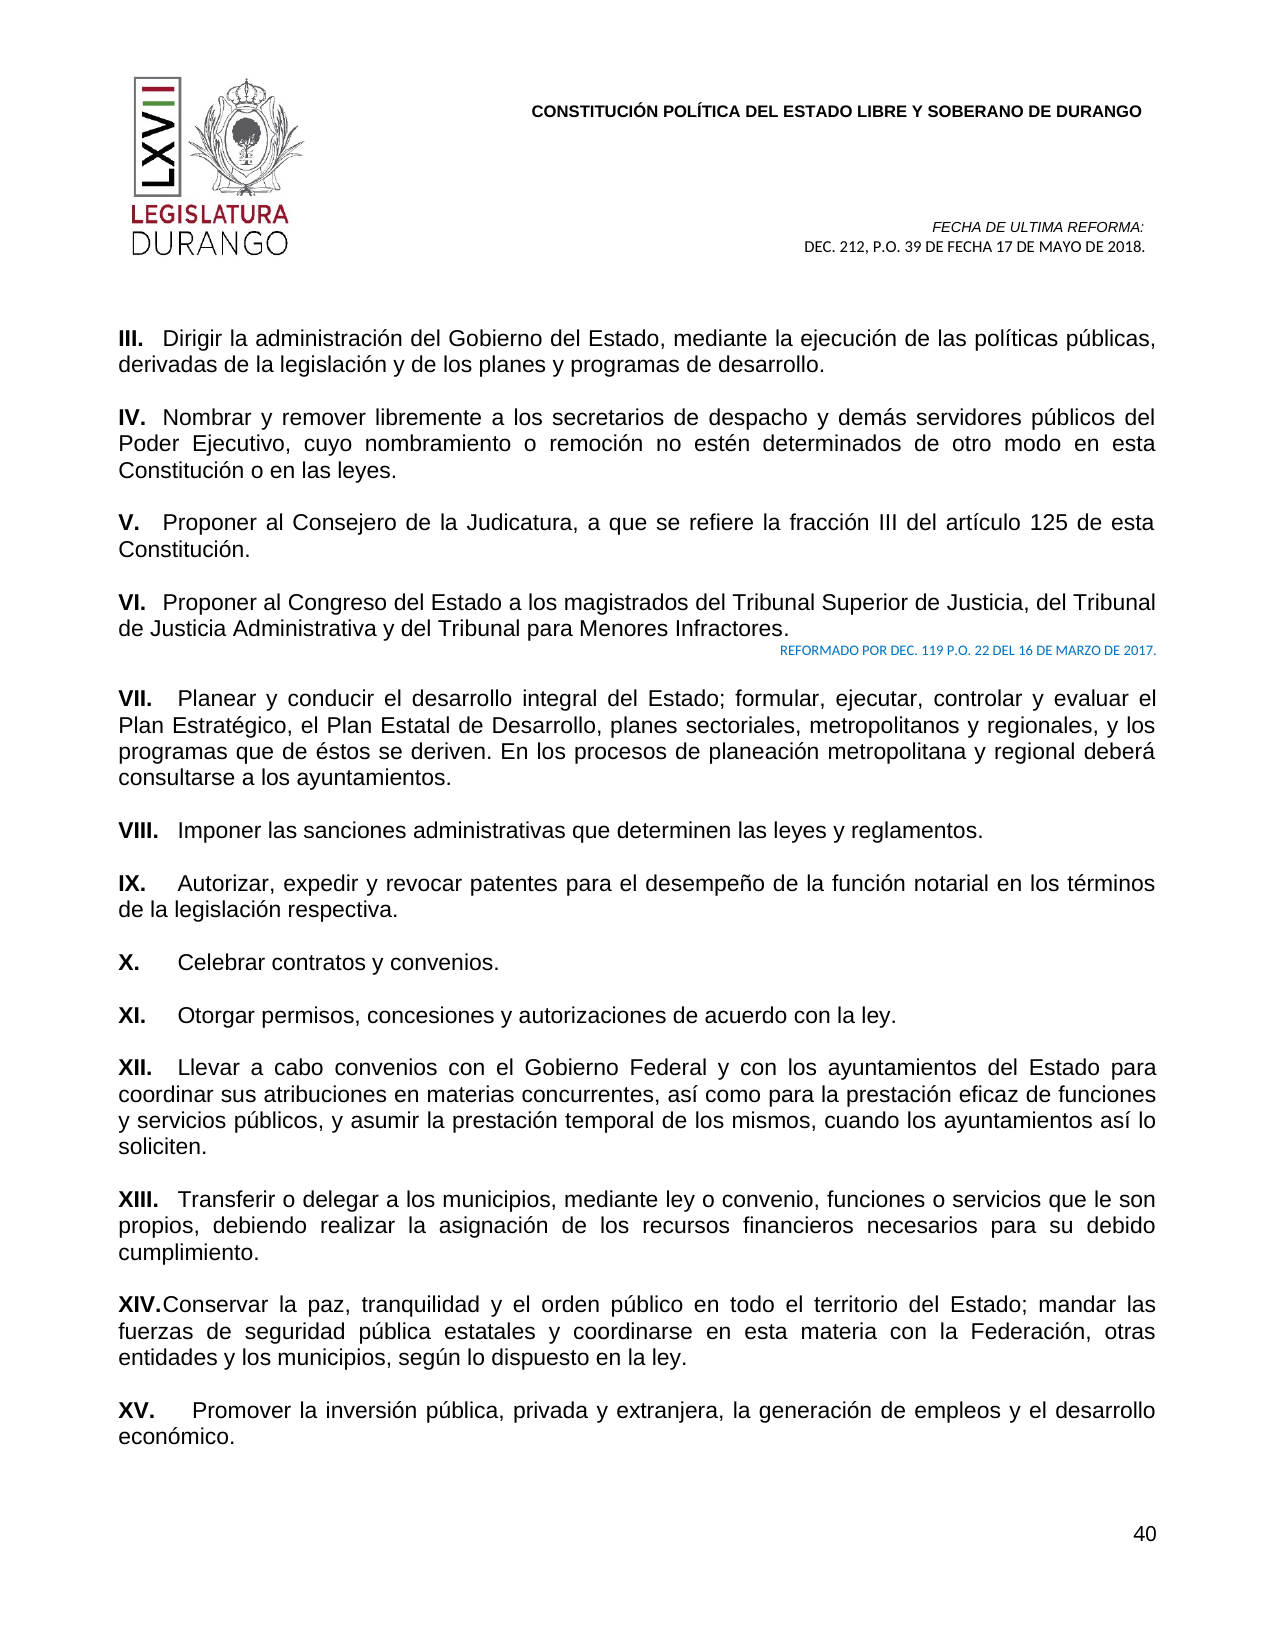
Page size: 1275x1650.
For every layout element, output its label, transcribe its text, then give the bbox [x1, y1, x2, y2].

list Nombrar y remover libremente a los secretarios de despacho y demás servidores públicos del Poder Ejecutivo, cuyo nombramiento o remoción no estén determinados de otro modo en esta Constitución o en las leyes. [118, 404, 1157, 483]
list Conservar la paz, tranquilidad y el orden público en todo el territorio del Estado; mandar las fuerzas de seguridad pública estatales y coordinarse en esta materia con la Federación, otras entidades y los municipios, según lo dispuesto en la ley. [118, 1291, 1157, 1371]
list Proponer al Congreso del Estado a los magistrados del Tribunal Superior de Justicia, del Tribunal de Justicia Administrativa y del Tribunal para Menores Infractores. [118, 588, 1157, 641]
list Llevar a cabo convenios con el Gobierno Federal y con los ayuntamientos del Estado para coordinar sus atribuciones en materias concurrentes, así como para la prestación eficaz de funciones y servicios públicos, y asumir la prestación temporal de los mismos, cuando los ayuntamientos así lo soliciten. [118, 1054, 1157, 1160]
list Otorgar permisos, concesiones y autorizaciones de acuerdo con la ley. [118, 1002, 1157, 1028]
picture [129, 73, 307, 258]
list Proponer al Consejero de la Judicatura, a que se refiere la fracción III del artículo 125 de esta Constitución. [118, 509, 1157, 562]
list REFORMADO POR DEC. 119 P.O. 22 DEL 16 DE MARZO DE 2017. [118, 641, 1157, 659]
list Imponer las sanciones administrativas que determinen las leyes y reglamentos. [118, 817, 1157, 843]
list Planear y conducir el desarrollo integral del Estado; formular, ejecutar, controlar y evaluar el Plan Estratégico, el Plan Estatal de Desarrollo, planes sectoriales, metropolitanos y regionales, y los programas que de éstos se deriven. En los procesos de planeación metropolitana y regional deberá consultarse a los ayuntamientos. [118, 685, 1157, 791]
list Transferir o delegar a los municipios, mediante ley o convenio, funciones o servicios que le son propios, debiendo realizar la asignación de los recursos financieros necesarios para su debido cumplimiento. [118, 1186, 1157, 1265]
list Celebrar contratos y convenios. [118, 949, 1157, 975]
list Autorizar, expedir y revocar patentes para el desempeño de la función notarial en los términos de la legislación respectiva. [118, 870, 1157, 922]
list Promover la inversión pública, privada y extranjera, la generación de empleos y el desarrollo económico. [118, 1397, 1157, 1449]
list Dirigir la administración del Gobierno del Estado, mediante la ejecución de las políticas públicas, derivadas de la legislación y de los planes y programas de desarrollo. [118, 325, 1157, 378]
